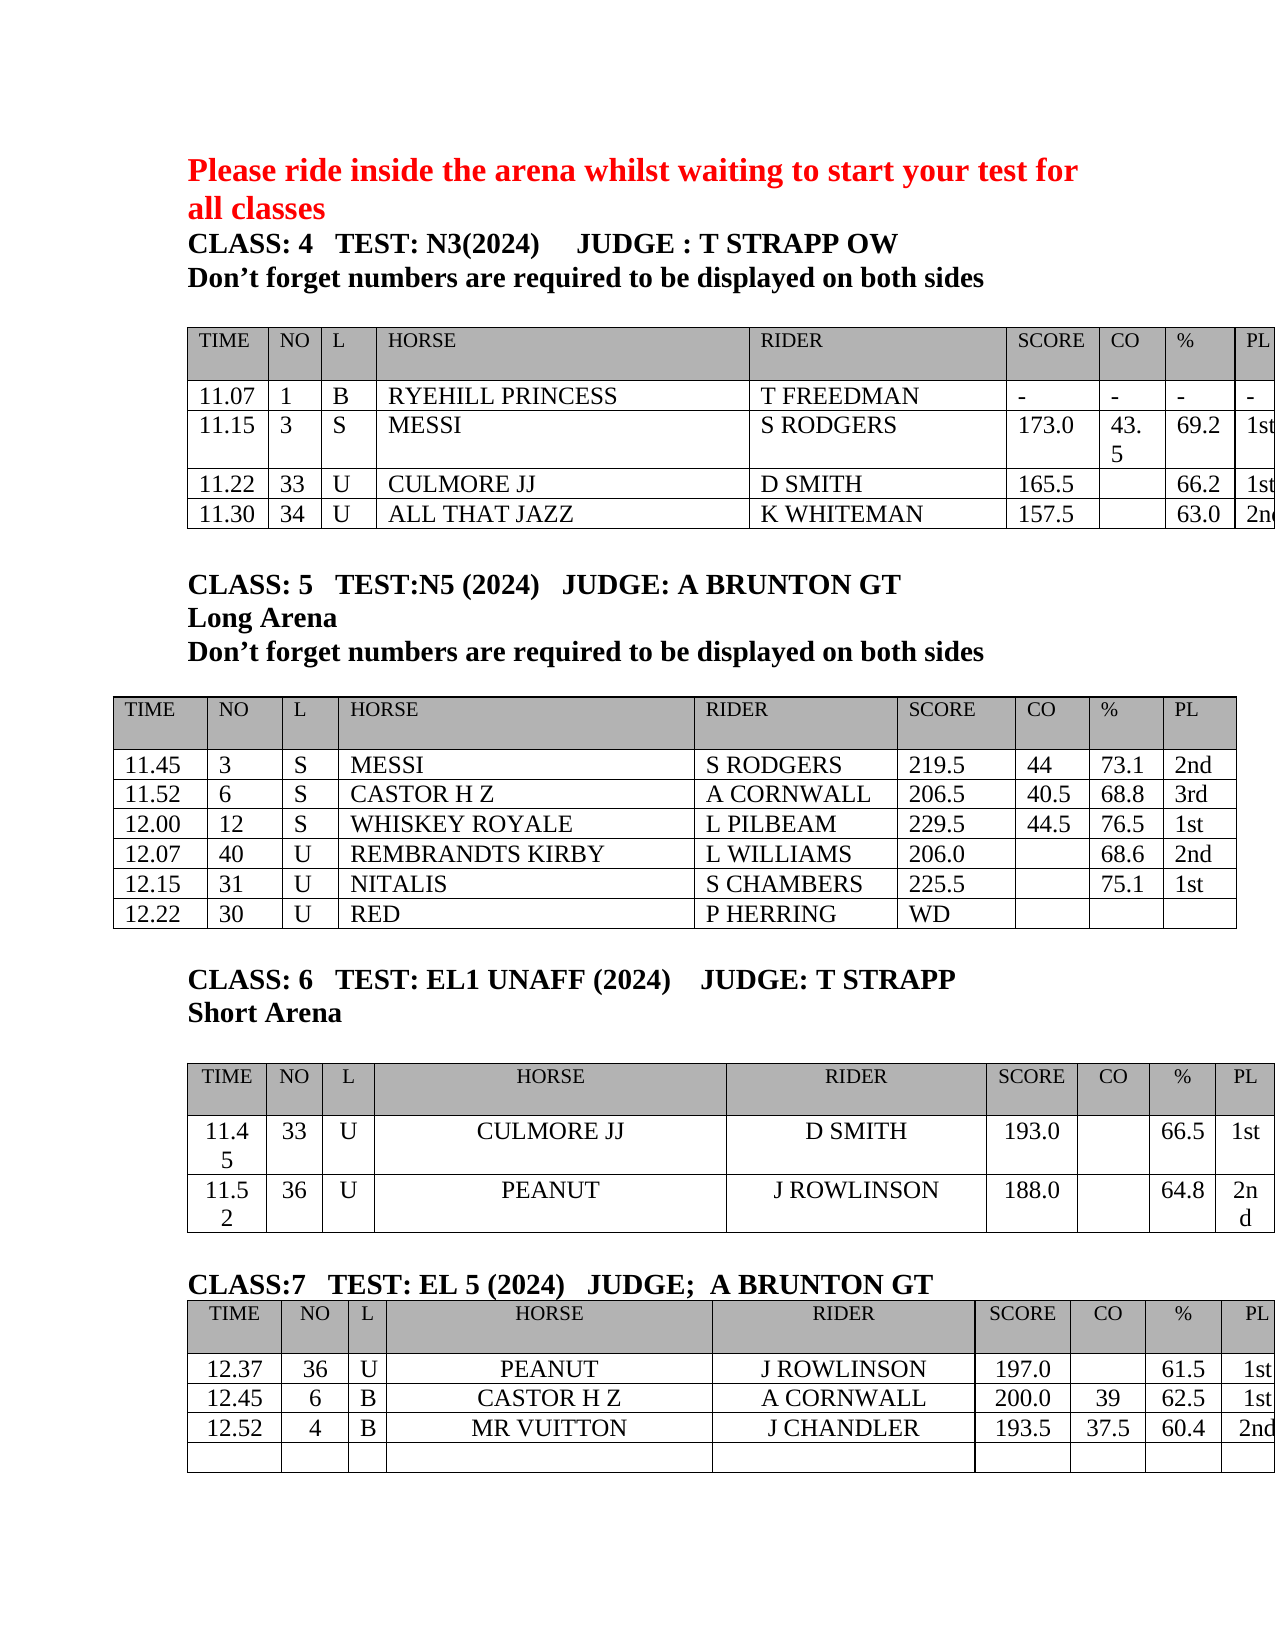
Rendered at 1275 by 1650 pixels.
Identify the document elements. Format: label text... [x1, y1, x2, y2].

table_header PL [1216, 1064, 1274, 1115]
table_cell 43.5 [1100, 411, 1165, 468]
table_header PL [1222, 1301, 1274, 1353]
table_cell [1071, 1354, 1145, 1382]
text Long Arena [187, 601, 1087, 634]
text CLASS: 4 TEST: N3(2024) JUDGE : T STRAPP OW [187, 227, 1087, 260]
table_cell [282, 1443, 348, 1472]
table_cell [713, 1443, 974, 1472]
table_cell 219.5 [898, 750, 1015, 778]
table_cell U [349, 1354, 386, 1382]
table_cell 188.0 [987, 1175, 1077, 1232]
table_cell 165.5 [1007, 469, 1099, 498]
table_cell K WHITEMAN [750, 499, 1006, 528]
table_cell B [349, 1384, 386, 1412]
table_cell U [323, 1116, 374, 1174]
table_cell RYEHILL PRINCESS [377, 381, 749, 409]
table_header RIDER [727, 1064, 986, 1115]
table_cell 193.5 [976, 1413, 1070, 1442]
table_cell 12.45 [188, 1384, 281, 1412]
table_cell 157.5 [1007, 499, 1099, 528]
table_cell U [322, 499, 376, 528]
table_cell - [1100, 381, 1165, 409]
table_cell 229.5 [898, 809, 1015, 838]
table_header % [1090, 698, 1163, 749]
text Don’t forget numbers are required to be displayed on both sides [187, 260, 1087, 294]
table_cell S RODGERS [695, 750, 897, 778]
table_cell CASTOR H Z [387, 1384, 712, 1412]
table_cell 11.30 [188, 499, 268, 528]
table_cell D SMITH [727, 1116, 986, 1174]
table_cell 34 [269, 499, 321, 528]
table_header HORSE [339, 698, 694, 749]
table_cell 62.5 [1146, 1384, 1221, 1412]
table_header NO [267, 1064, 322, 1115]
table_header SCORE [898, 698, 1015, 749]
table_cell 66.5 [1150, 1116, 1215, 1174]
text CLASS: 6 TEST: EL1 UNAFF (2024) JUDGE: T STRAPP [187, 962, 1087, 996]
table_header SCORE [976, 1301, 1070, 1353]
table_cell 40.5 [1016, 780, 1089, 808]
table_cell U [322, 469, 376, 498]
table_header % [1146, 1301, 1221, 1353]
table_cell 1 [269, 381, 321, 409]
table_cell 1st [1222, 1354, 1274, 1382]
table_cell [1078, 1175, 1149, 1232]
table_header TIME [188, 328, 268, 380]
table_cell 11.07 [188, 381, 268, 409]
table_cell MESSI [377, 411, 749, 468]
table_cell 39 [1071, 1384, 1145, 1412]
table_cell [1146, 1443, 1221, 1472]
table_cell MESSI [339, 750, 694, 778]
table_cell 12.37 [188, 1354, 281, 1382]
table_cell J CHANDLER [713, 1413, 974, 1442]
table_cell 40 [208, 839, 282, 868]
table_cell CASTOR H Z [339, 780, 694, 808]
table_cell 11.22 [188, 469, 268, 498]
table_header SCORE [1007, 328, 1099, 380]
table_cell 1st [1236, 411, 1274, 468]
table_cell PEANUT [387, 1354, 712, 1382]
table_header RIDER [713, 1301, 974, 1353]
table_cell [1078, 1116, 1149, 1174]
table_cell 66.2 [1166, 469, 1234, 498]
table_cell 1st [1216, 1116, 1274, 1174]
table_cell S [283, 809, 338, 838]
table_header SCORE [987, 1064, 1077, 1115]
table_cell 36 [267, 1175, 322, 1232]
table_cell T FREEDMAN [750, 381, 1006, 409]
table_header TIME [188, 1301, 281, 1353]
table_cell - [1236, 381, 1274, 409]
table_cell CULMORE JJ [377, 469, 749, 498]
table_cell 12.00 [114, 809, 207, 838]
table_cell 4 [282, 1413, 348, 1442]
table_cell 61.5 [1146, 1354, 1221, 1382]
text CLASS:7 TEST: EL 5 (2024) JUDGE; A BRUNTON GT [187, 1267, 1087, 1300]
table_cell D SMITH [750, 469, 1006, 498]
table_cell PEANUT [375, 1175, 726, 1232]
table_cell [349, 1443, 386, 1472]
table_cell 12 [208, 809, 282, 838]
table_cell [1100, 469, 1165, 498]
table_cell 63.0 [1166, 499, 1234, 528]
table_cell RED [339, 899, 694, 927]
table_cell S CHAMBERS [695, 869, 897, 898]
text Short Arena [187, 996, 1087, 1029]
table_cell 11.45 [188, 1116, 266, 1174]
table_cell U [283, 899, 338, 927]
table_cell S [283, 750, 338, 778]
table_cell 12.07 [114, 839, 207, 868]
table_cell 11.45 [114, 750, 207, 778]
table_cell [1100, 499, 1165, 528]
table_cell 36 [282, 1354, 348, 1382]
table_cell 37.5 [1071, 1413, 1145, 1442]
table_cell 60.4 [1146, 1413, 1221, 1442]
table_cell L PILBEAM [695, 809, 897, 838]
table_cell 12.22 [114, 899, 207, 927]
table_cell S [283, 780, 338, 808]
table_cell 12.52 [188, 1413, 281, 1442]
table_cell 200.0 [976, 1384, 1070, 1412]
table_cell A CORNWALL [695, 780, 897, 808]
table_cell [387, 1443, 712, 1472]
table_header CO [1078, 1064, 1149, 1115]
table_cell 1st [1222, 1384, 1274, 1412]
table_cell B [322, 381, 376, 409]
table_cell 225.5 [898, 869, 1015, 898]
table_cell 206.0 [898, 839, 1015, 868]
table_header HORSE [387, 1301, 712, 1353]
table_cell 33 [267, 1116, 322, 1174]
table_cell 76.5 [1090, 809, 1163, 838]
text Don’t forget numbers are required to be displayed on both sides [187, 634, 1087, 668]
table_cell 11.15 [188, 411, 268, 468]
table_cell 73.1 [1090, 750, 1163, 778]
table_cell NITALIS [339, 869, 694, 898]
table_header NO [269, 328, 321, 380]
table_cell 68.8 [1090, 780, 1163, 808]
table_cell 1st [1164, 869, 1236, 898]
table_cell [1016, 839, 1089, 868]
table_cell REMBRANDTS KIRBY [339, 839, 694, 868]
table_header NO [282, 1301, 348, 1353]
table_cell 2nd [1164, 839, 1236, 868]
table_cell 6 [282, 1384, 348, 1412]
table_header RIDER [695, 698, 897, 749]
table_cell 44 [1016, 750, 1089, 778]
table_header CO [1016, 698, 1089, 749]
table_cell L WILLIAMS [695, 839, 897, 868]
table_cell A CORNWALL [713, 1384, 974, 1412]
table_cell U [283, 869, 338, 898]
table_header PL [1164, 698, 1236, 749]
table_header NO [208, 698, 282, 749]
table_header HORSE [377, 328, 749, 380]
table_header L [283, 698, 338, 749]
table_cell [1016, 869, 1089, 898]
table_header TIME [188, 1064, 266, 1115]
table_header TIME [114, 698, 207, 749]
table_cell [1090, 899, 1163, 927]
table_cell S [322, 411, 376, 468]
table_cell 197.0 [976, 1354, 1070, 1382]
table_cell [1071, 1443, 1145, 1472]
table_cell [976, 1443, 1070, 1472]
table_cell 75.1 [1090, 869, 1163, 898]
table_cell - [1166, 381, 1234, 409]
table_header % [1150, 1064, 1215, 1115]
table_cell WD [898, 899, 1015, 927]
table_cell MR VUITTON [387, 1413, 712, 1442]
table_header HORSE [375, 1064, 726, 1115]
table_cell J ROWLINSON [713, 1354, 974, 1382]
table_cell 193.0 [987, 1116, 1077, 1174]
table_cell 2nd [1164, 750, 1236, 778]
table_cell 64.8 [1150, 1175, 1215, 1232]
table_cell B [349, 1413, 386, 1442]
table_header L [323, 1064, 374, 1115]
table_cell 44.5 [1016, 809, 1089, 838]
table_cell 30 [208, 899, 282, 927]
table_cell 2nd [1222, 1413, 1274, 1442]
table_cell 3 [208, 750, 282, 778]
table_cell ALL THAT JAZZ [377, 499, 749, 528]
table_header RIDER [750, 328, 1006, 380]
table_header CO [1071, 1301, 1145, 1353]
table_cell 1st [1236, 469, 1274, 498]
table_cell S RODGERS [750, 411, 1006, 468]
table_cell 6 [208, 780, 282, 808]
text Please ride inside the arena whilst waiting to start your test for all classes [187, 150, 1087, 227]
table_cell WHISKEY ROYALE [339, 809, 694, 838]
table_cell 2nd [1216, 1175, 1274, 1232]
table_cell U [283, 839, 338, 868]
table_cell 12.15 [114, 869, 207, 898]
table_cell 33 [269, 469, 321, 498]
table_cell 11.52 [188, 1175, 266, 1232]
table_cell [1016, 899, 1089, 927]
table_header % [1166, 328, 1234, 380]
text CLASS: 5 TEST:N5 (2024) JUDGE: A BRUNTON GT [187, 567, 1087, 601]
table_cell U [323, 1175, 374, 1232]
table_header L [349, 1301, 386, 1353]
table_cell 3 [269, 411, 321, 468]
table_cell - [1007, 381, 1099, 409]
table_cell 206.5 [898, 780, 1015, 808]
table_cell [1164, 899, 1236, 927]
table_cell 11.52 [114, 780, 207, 808]
table_cell 68.6 [1090, 839, 1163, 868]
table_cell 173.0 [1007, 411, 1099, 468]
table_cell [188, 1443, 281, 1472]
table_cell 31 [208, 869, 282, 898]
table_cell [1222, 1443, 1274, 1472]
table_header CO [1100, 328, 1165, 380]
table_cell J ROWLINSON [727, 1175, 986, 1232]
table_cell 1st [1164, 809, 1236, 838]
table_cell 69.2 [1166, 411, 1234, 468]
table_header L [322, 328, 376, 380]
table_cell 3rd [1164, 780, 1236, 808]
table_cell P HERRING [695, 899, 897, 927]
table_cell 2nd [1236, 499, 1274, 528]
table_cell CULMORE JJ [375, 1116, 726, 1174]
table_header PL [1236, 328, 1274, 380]
